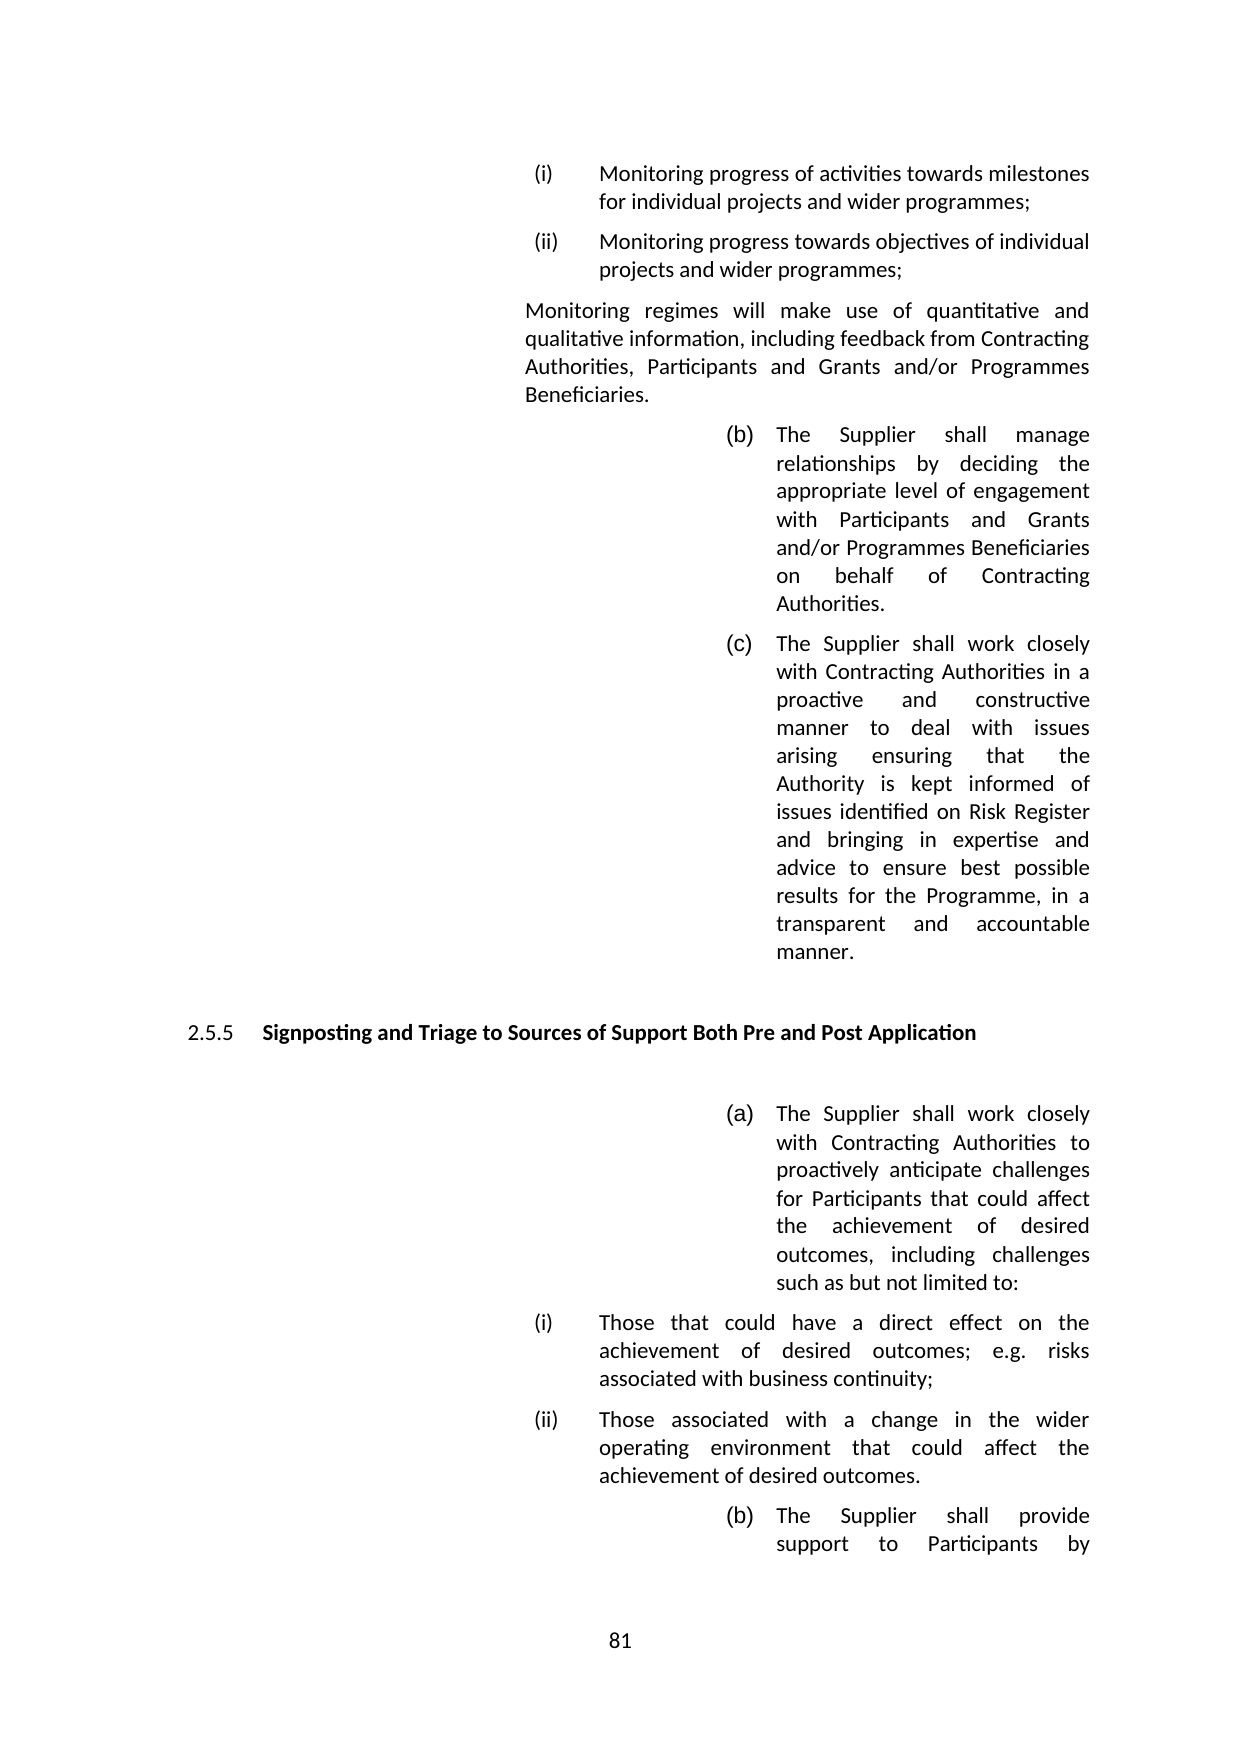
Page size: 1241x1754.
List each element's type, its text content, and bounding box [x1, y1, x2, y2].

text Monitoring regimes will make use of quantitative and qualitative information, including feedback from Contracting Authorities, Participants and Grants and/or Programmes Beneficiaries. [525, 296, 1090, 408]
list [726, 1501, 1090, 1557]
list Those that could have a direct effect on the achievement of desired outcomes; e.g. risks associated with business continuity; [534, 1308, 1090, 1392]
list Monitoring progress towards objectives of individual projects and wider programmes; [534, 227, 1090, 283]
list The Supplier shall work closely with Contracting Authorities to proactively anticipate challenges for Participants that could affect the achievement of desired outcomes, including challenges such as but not limited to: [726, 1099, 1090, 1296]
list Monitoring progress of activities towards milestones for individual projects and wider programmes; [534, 159, 1090, 215]
list The Supplier shall manage relationships by deciding the appropriate level of engagement with Participants and Grants and/or Programmes Beneficiaries on behalf of Contracting Authorities. [726, 421, 1090, 617]
list Signposting and Triage to Sources of Support Both Pre and Post Application [187, 1018, 1090, 1047]
list Those associated with a change in the wider operating environment that could affect the achievement of desired outcomes. [534, 1405, 1090, 1489]
list The Supplier shall work closely with Contracting Authorities in a proactive and constructive manner to deal with issues arising ensuring that the Authority is kept informed of issues identified on Risk Register and bringing in expertise and advice to ensure best possible results for the Programme, in a transparent and accountable manner. [726, 629, 1090, 966]
